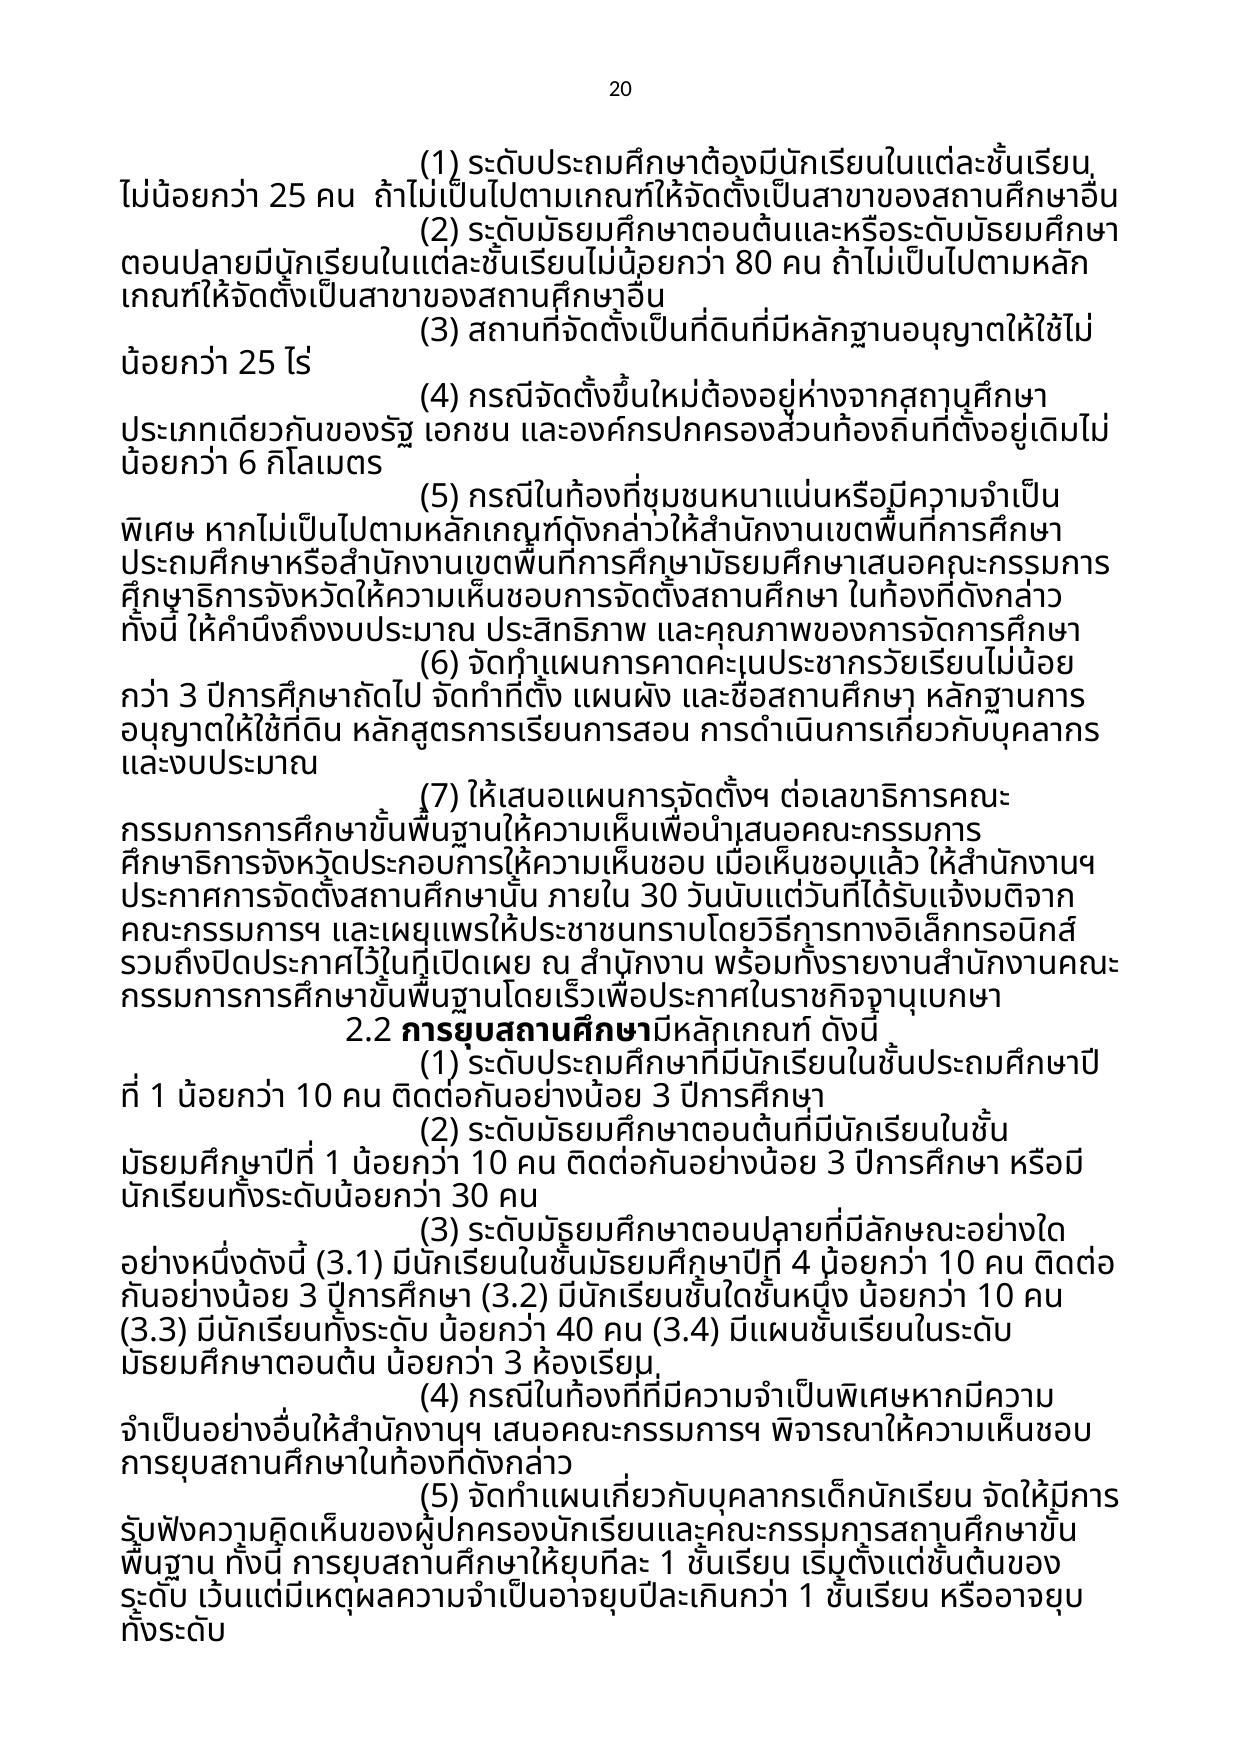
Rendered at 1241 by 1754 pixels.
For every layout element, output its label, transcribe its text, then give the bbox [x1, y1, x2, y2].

text (6) จัดทำแผนการคาดคะเนประชากรวัยเรียนไม่น้อยกว่า 3 ปีการศึกษาถัดไป จัดทำที่ตั้ง แผนผัง และชื่อสถานศึกษา หลักฐานการอนุญาตให้ใช้ที่ดิน หลักสูตรการเรียนการสอน การดำเนินการเกี่ยวกับบุคลากร และงบประมาณ [120, 648, 1120, 781]
text (1) ระดับประถมศึกษาต้องมีนักเรียนในแต่ละชั้นเรียนไม่น้อยกว่า 25 คน ถ้าไม่เป็นไปตามเกณฑ์ให้จัดตั้งเป็นสาขาของสถานศึกษาอื่น [120, 148, 1120, 214]
text 2.2 การยุบสถานศึกษามีหลักเกณฑ์ ดังนี้ [120, 1014, 1120, 1048]
text (2) ระดับมัธยมศึกษาตอนต้นที่มีนักเรียนในชั้นมัธยมศึกษาปีที่ 1 น้อยกว่า 10 คน ติดต่อกันอย่างน้อย 3 ปีการศึกษา หรือมีนักเรียนทั้งระดับน้อยกว่า 30 คน [120, 1114, 1120, 1214]
text (3) ระดับมัธยมศึกษาตอนปลายที่มีลักษณะอย่างใดอย่างหนึ่งดังนี้ (3.1) มีนักเรียนในชั้นมัธยมศึกษาปีที่ 4 น้อยกว่า 10 คน ติดต่อกันอย่างน้อย 3 ปีการศึกษา (3.2) มีนักเรียนชั้นใดชั้นหนึ่ง น้อยกว่า 10 คน (3.3) มีนักเรียนทั้งระดับ น้อยกว่า 40 คน (3.4) มีแผนชั้นเรียนในระดับมัธยมศึกษาตอนต้น น้อยกว่า 3 ห้องเรียน [120, 1214, 1120, 1381]
text (5) จัดทำแผนเกี่ยวกับบุคลากรเด็กนักเรียน จัดให้มีการรับฟังความคิดเห็นของผู้ปกครองนักเรียนและคณะกรรมการสถานศึกษาขั้นพื้นฐาน ทั้งนี้ การยุบสถานศึกษาให้ยุบทีละ 1 ชั้นเรียน เริ่มตั้งแต่ชั้นต้นของระดับ เว้นแต่มีเหตุผลความจำเป็นอาจยุบปีละเกินกว่า 1 ชั้นเรียน หรืออาจยุบทั้งระดับ [120, 1481, 1120, 1648]
text (3) สถานที่จัดตั้งเป็นที่ดินที่มีหลักฐานอนุญาตให้ใช้ไม่น้อยกว่า 25 ไร่ [120, 314, 1120, 381]
text (4) กรณีจัดตั้งขึ้นใหม่ต้องอยู่ห่างจากสถานศึกษาประเภทเดียวกันของรัฐ เอกชน และองค์กรปกครองส่วนท้องถิ่นที่ตั้งอยู่เดิมไม่น้อยกว่า 6 กิโลเมตร [120, 381, 1120, 481]
text (2) ระดับมัธยมศึกษาตอนต้นและหรือระดับมัธยมศึกษาตอนปลายมีนักเรียนในแต่ละชั้นเรียนไม่น้อยกว่า 80 คน ถ้าไม่เป็นไปตามหลักเกณฑ์ให้จัดตั้งเป็นสาขาของสถานศึกษาอื่น [120, 214, 1120, 314]
text (5) กรณีในท้องที่ชุมชนหนาแน่นหรือมีความจำเป็นพิเศษ หากไม่เป็นไปตามหลักเกณฑ์ดังกล่าวให้สำนักงานเขตพื้นที่การศึกษาประถมศึกษาหรือสำนักงานเขตพื้นที่การศึกษามัธยมศึกษาเสนอคณะกรรมการศึกษาธิการจังหวัดให้ความเห็นชอบการจัดตั้งสถานศึกษา ในท้องที่ดังกล่าว ทั้งนี้ ให้คำนึงถึงงบประมาณ ประสิทธิภาพ และคุณภาพของการจัดการศึกษา [120, 481, 1120, 648]
text (1) ระดับประถมศึกษาที่มีนักเรียนในชั้นประถมศึกษาปีที่ 1 น้อยกว่า 10 คน ติดต่อกันอย่างน้อย 3 ปีการศึกษา [120, 1048, 1120, 1114]
text (7) ให้เสนอแผนการจัดตั้งฯ ต่อเลขาธิการคณะกรรมการการศึกษาขั้นพื้นฐานให้ความเห็นเพื่อนำเสนอคณะกรรมการศึกษาธิการจังหวัดประกอบการให้ความเห็นชอบ เมื่อเห็นชอบแล้ว ให้สำนักงานฯ ประกาศการจัดตั้งสถานศึกษานั้น ภายใน 30 วันนับแต่วันที่ได้รับแจ้งมติจากคณะกรรมการฯ และเผยแพรให้ประชาชนทราบโดยวิธีการทางอิเล็กทรอนิกส์รวมถึงปิดประกาศไว้ในที่เปิดเผย ณ สำนักงาน พร้อมทั้งรายงานสำนักงานคณะกรรมการการศึกษาขั้นพื้นฐานโดยเร็วเพื่อประกาศในราชกิจจานุเบกษา [120, 781, 1120, 1014]
text (4) กรณีในท้องที่ที่มีความจำเป็นพิเศษหากมีความจำเป็นอย่างอื่นให้สำนักงานฯ เสนอคณะกรรมการฯ พิจารณาให้ความเห็นชอบการยุบสถานศึกษาในท้องที่ดังกล่าว [120, 1381, 1120, 1481]
